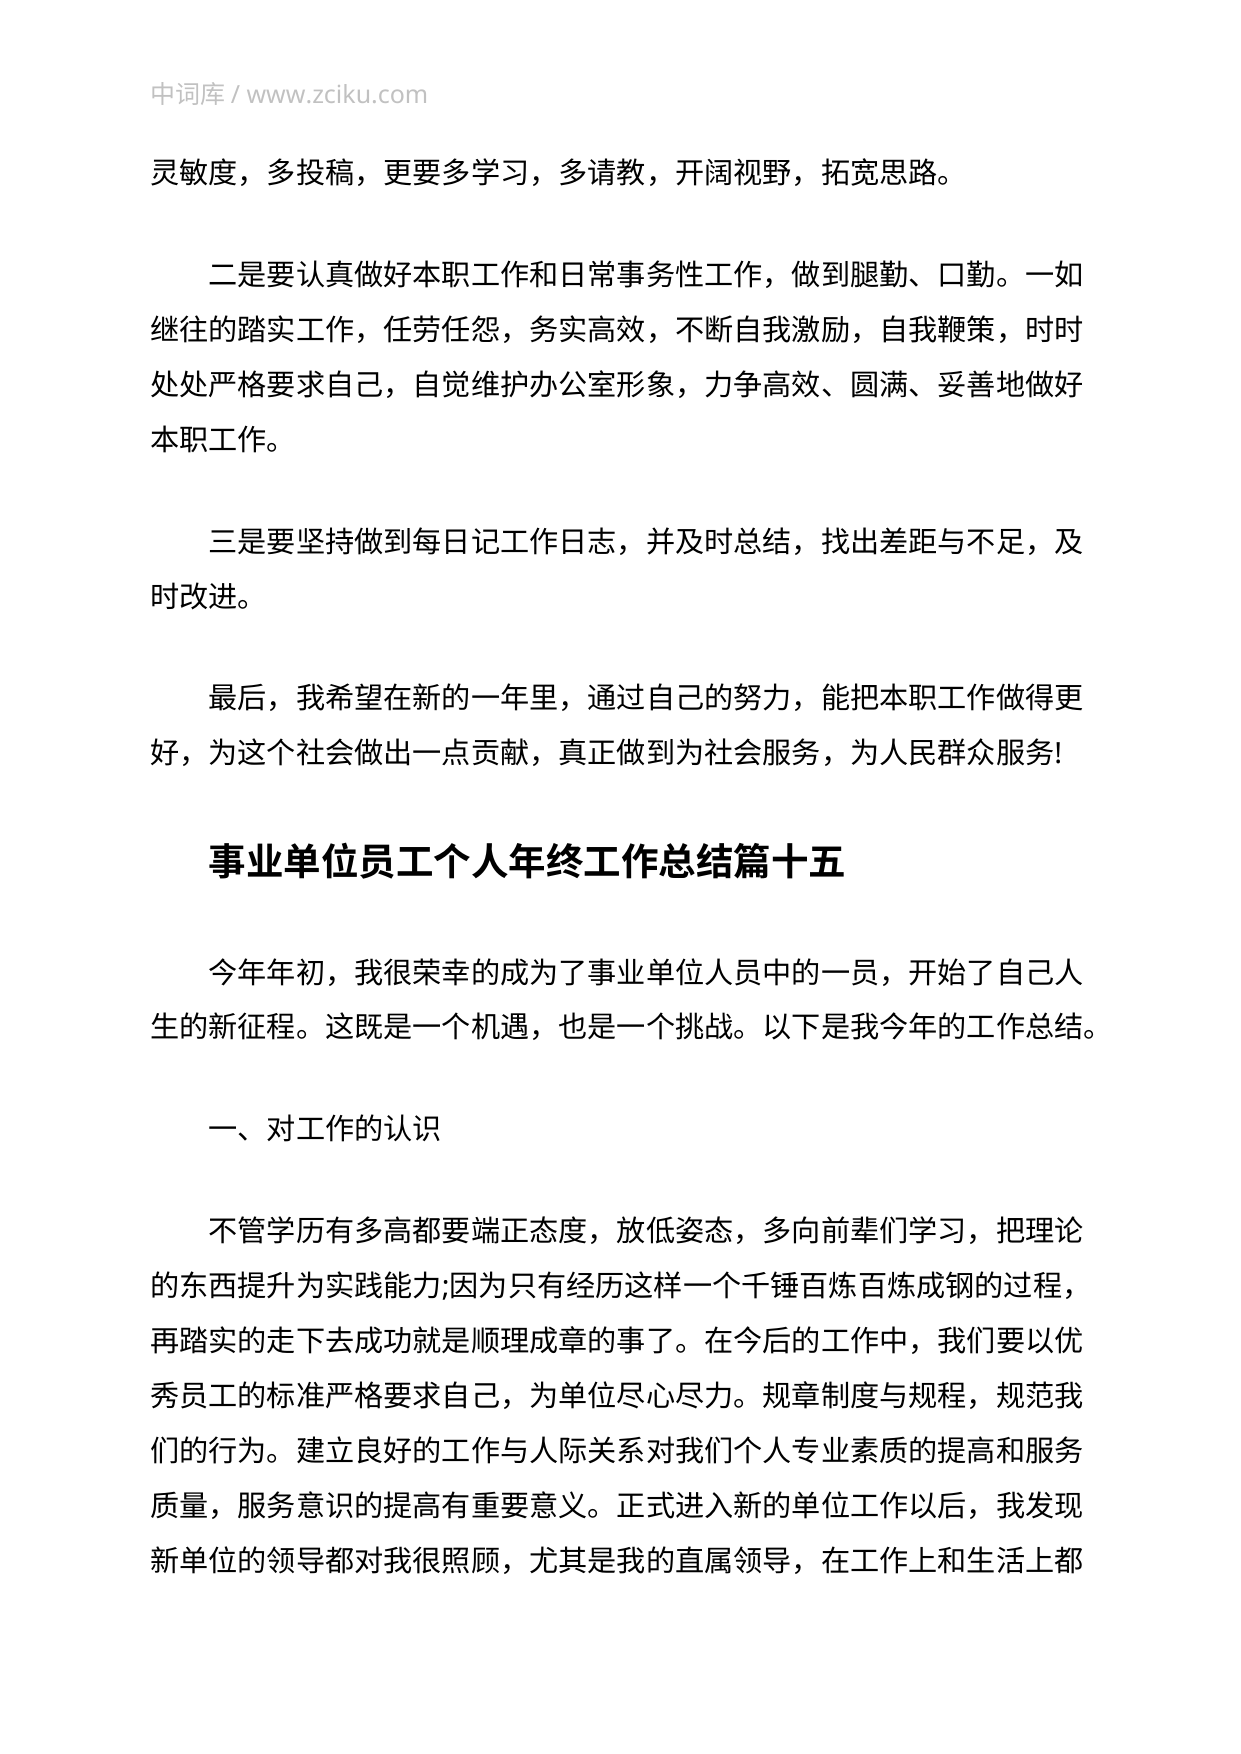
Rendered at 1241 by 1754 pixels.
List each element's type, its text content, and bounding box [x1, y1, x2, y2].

text 最后，我希望在新的一年里，通过自己的努力，能把本职工作做得更好，为这个社会做出一点贡献，真正做到为社会服务，为人民群众服务! [150, 675, 1090, 772]
text 二是要认真做好本职工作和日常事务性工作，做到腿勤、口勤。一如继往的踏实工作，任劳任怨，务实高效，不断自我激励，自我鞭策，时时处处严格要求自己，自觉维护办公室形象，力争高效、圆满、妥善地做好本职工作。 [150, 252, 1090, 459]
text 一、对工作的认识 [150, 1106, 1090, 1148]
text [150, 1208, 1090, 1579]
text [150, 150, 1090, 192]
text 三是要坚持做到每日记工作日志，并及时总结，找出差距与不足，及时改进。 [150, 518, 1090, 615]
text 今年年初，我很荣幸的成为了事业单位人员中的一员，开始了自己人生的新征程。这既是一个机遇，也是一个挑战。以下是我今年的工作总结。 [150, 949, 1090, 1046]
text 事业单位员工个人年终工作总结篇十五 [150, 832, 1090, 886]
